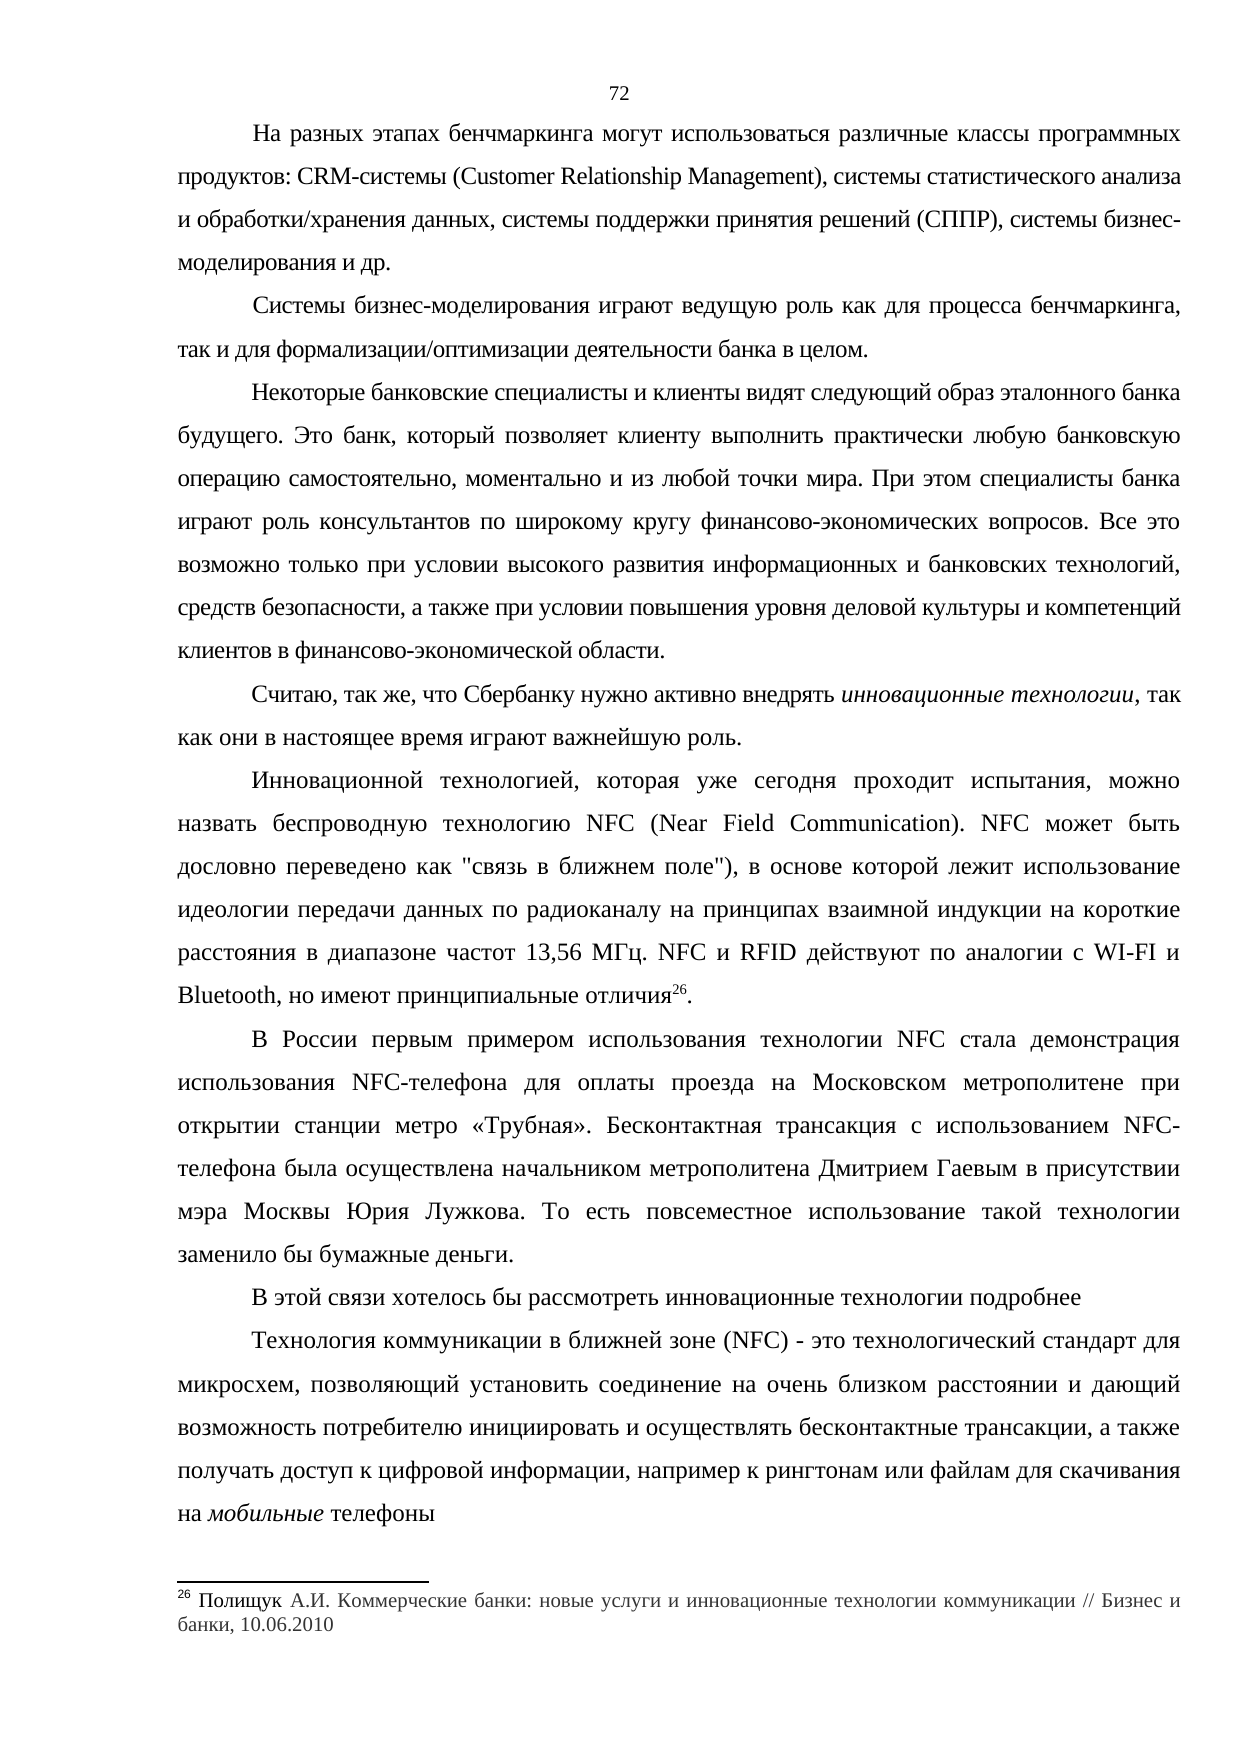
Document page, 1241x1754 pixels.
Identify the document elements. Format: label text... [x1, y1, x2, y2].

text На разных этапах бенчмаркинга могут использоваться различные классы программных продуктов: CRM-системы (Customer Relationship Management), системы статистического анализа и обработки/хранения данных, системы поддержки принятия решений (СППР), системы бизнес-моделирования и др. [177, 118, 1181, 276]
text Считаю, так же, что Сбербанку нужно активно внедрять инновационные технологии, так как они в настоящее время играют важнейшую роль. [177, 679, 1181, 751]
text Технология коммуникации в ближней зоне (NFC) - это технологический стандарт для микросхем, позволяющий установить соединение на очень близком расстоянии и дающий возможность потребителю инициировать и осуществлять бесконтактные трансакции, а также получать доступ к цифровой информации, например к рингтонам или файлам для скачивания на мобильные телефоны [177, 1326, 1181, 1527]
text В России первым примером использования технологии NFC стала демонстрация использования NFC-телефона для оплаты проезда на Московском метрополитене при открытии станции метро «Трубная». Бесконтактная трансакция с использованием NFC-телефона была осуществлена начальником метрополитена Дмитрием Гаевым в присутствии мэра Москвы Юрия Лужкова. То есть повсеместное использование такой технологии заменило бы бумажные деньги. [177, 1024, 1181, 1268]
text Системы бизнес-моделирования играют ведущую роль как для процесса бенчмаркинга, так и для формализации/оптимизации деятельности банка в целом. [177, 291, 1181, 362]
text Некоторые банковские специалисты и клиенты видят следующий образ эталонного банка будущего. Это банк, который позволяет клиенту выполнить практически любую банковскую операцию самостоятельно, моментально и из любой точки мира. При этом специалисты банка играют роль консультантов по широкому кругу финансово-экономических вопросов. Все это возможно только при условии высокого развития информационных и банковских технологий, средств безопасности, а также при условии повышения уровня деловой культуры и компетенций клиентов в финансово-экономической области. [177, 377, 1181, 664]
text В этой связи хотелось бы рассмотреть инновационные технологии подробнее [177, 1282, 1181, 1311]
text Инновационной технологией, которая уже сегодня проходит испытания, можно назвать беспроводную технологию NFC (Near Field Communication). NFC может быть дословно переведено как "связь в ближнем поле"), в основе которой лежит использование идеологии передачи данных по радиоканалу на принципах взаимной индукции на короткие расстояния в диапазоне частот 13,56 МГц. NFC и RFID действуют по аналогии с WI-FI и Bluetooth, но имеют принципиальные отличия. [177, 765, 1181, 1009]
